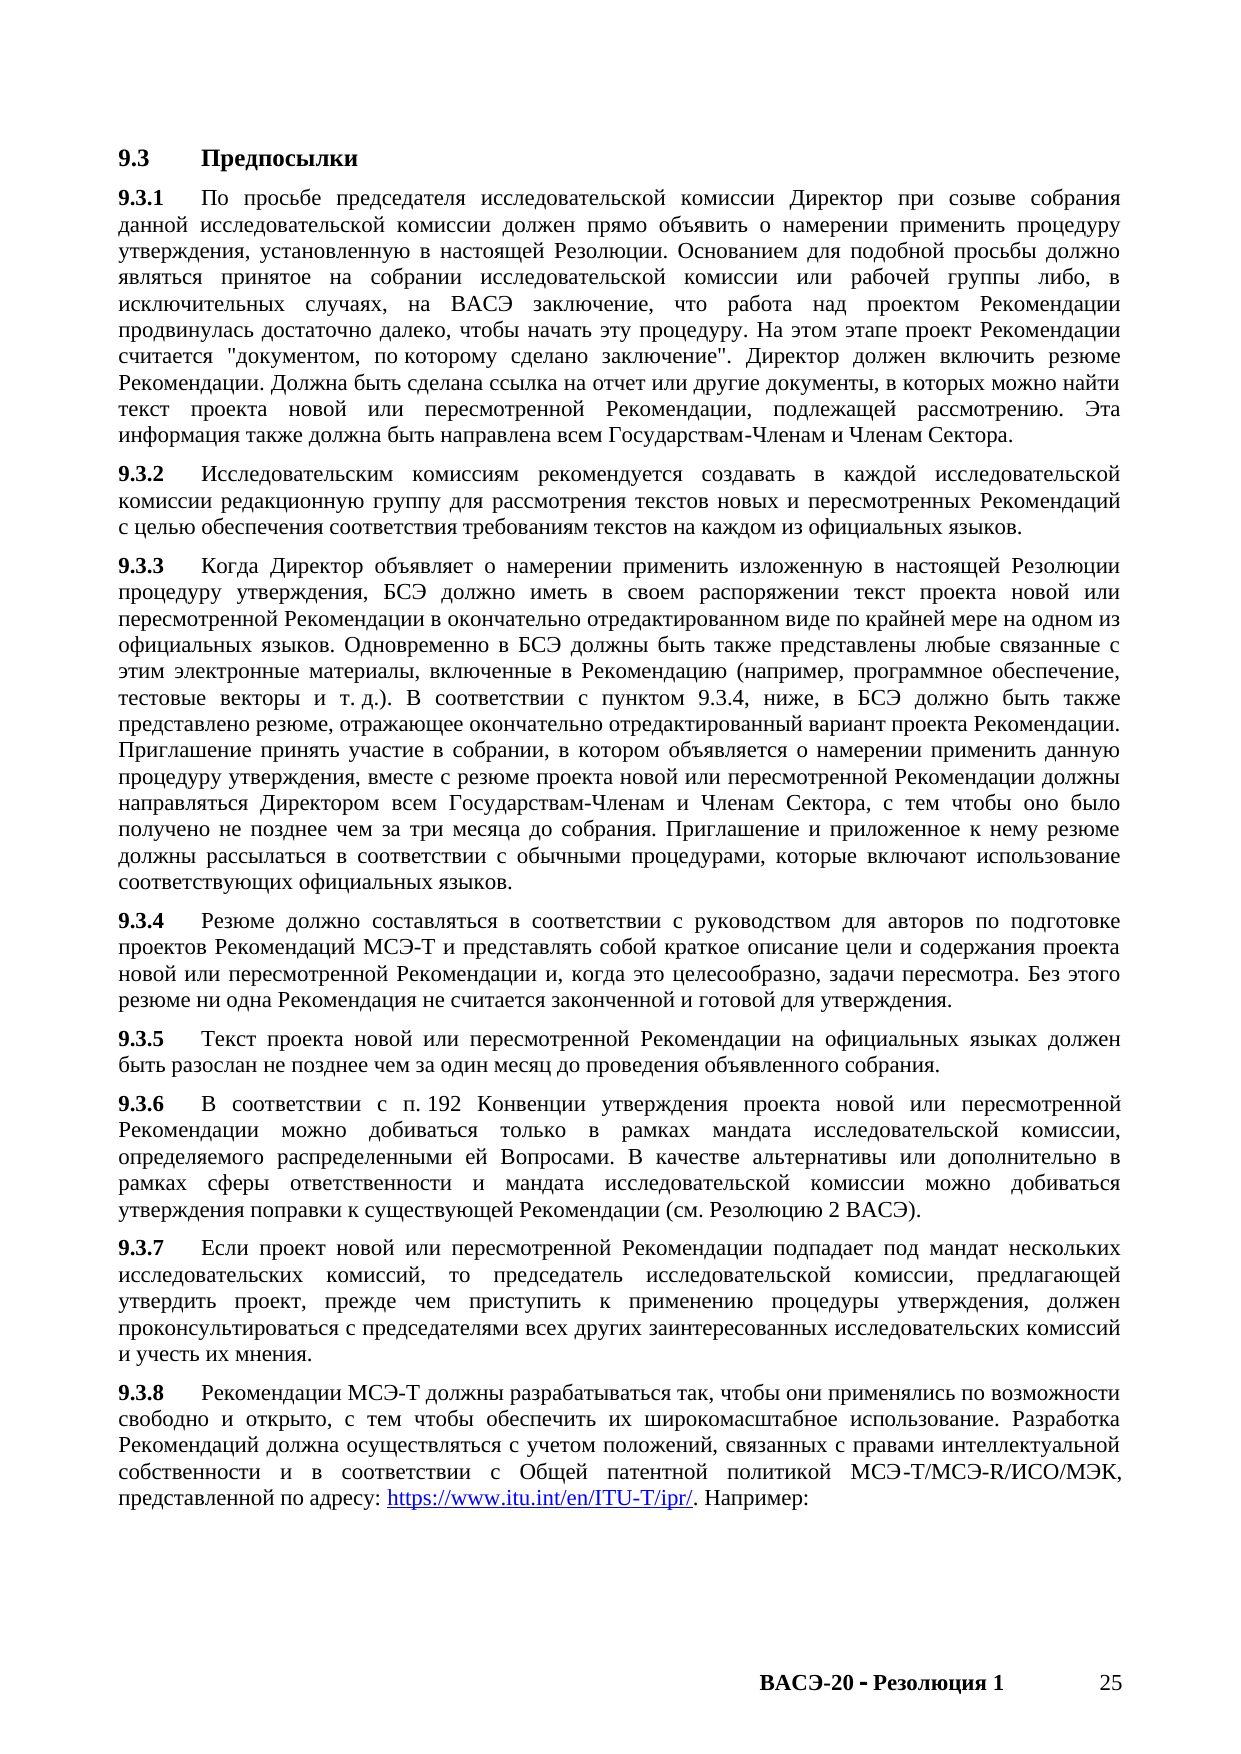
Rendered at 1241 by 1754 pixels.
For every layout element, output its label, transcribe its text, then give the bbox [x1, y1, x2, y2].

text 9.3.6 В соответствии с п. 192 Конвенции утверждения проекта новой или пересмотренной Рекомендации можно добиваться только в рамках мандата исследовательской комиссии, определяемого распределенными ей Вопросами. В качестве альтернативы или дополнительно в рамках сферы ответственности и мандата исследовательской комиссии можно добиваться утверждения поправки к существующей Рекомендации (см. Резолюцию 2 ВАСЭ). [118, 1090, 1122, 1222]
text 9.3.5 Текст проекта новой или пересмотренной Рекомендации на официальных языках должен быть разослан не позднее чем за один месяц до проведения объявленного собрания. [118, 1025, 1122, 1078]
text 9.3.4 Резюме должно составляться в соответствии с руководством для авторов по подготовке проектов Рекомендаций МСЭ-Т и представлять собой краткое описание цели и содержания проекта новой или пересмотренной Рекомендации и, когда это целесообразно, задачи пересмотра. Без этого резюме ни одна Рекомендация не считается законченной и готовой для утверждения. [118, 907, 1122, 1012]
subtitle 9.3 Предпосылки [118, 143, 1122, 172]
text 9.3.8 Рекомендации МСЭ-Т должны разрабатываться так, чтобы они применялись по возможности свободно и открыто, с тем чтобы обеспечить их широкомасштабное использование. Разработка Рекомендаций должна осуществляться с учетом положений, связанных с правами интеллектуальной собственности и в соответствии с Общей патентной политикой МСЭ-Т/МСЭ-R/ИСО/МЭК, представленной по адресу: https://www.itu.int/en/ITU-T/ipr/. Например: [118, 1379, 1122, 1511]
text 9.3.7 Если проект новой или пересмотренной Рекомендации подпадает под мандат нескольких исследовательских комиссий, то председатель исследовательской комиссии, предлагающей утвердить проект, прежде чем приступить к применению процедуры утверждения, должен проконсультироваться с председателями всех других заинтересованных исследовательских комиссий и учесть их мнения. [118, 1234, 1122, 1366]
text 9.3.2 Исследовательским комиссиям рекомендуется создавать в каждой исследовательской комиссии редакционную группу для рассмотрения текстов новых и пересмотренных Рекомендаций с целью обеспечения соответствия требованиям текстов на каждом из официальных языков. [118, 460, 1122, 539]
text 9.3.3 Когда Директор объявляет о намерении применить изложенную в настоящей Резолюции процедуру утверждения, БСЭ должно иметь в своем распоряжении текст проекта новой или пересмотренной Рекомендации в окончательно отредактированном виде по крайней мере на одном из официальных языков. Одновременно в БСЭ должны быть также представлены любые связанные с этим электронные материалы, включенные в Рекомендацию (например, программное обеспечение, тестовые векторы и т. д.). В соответствии с пунктом 9.3.4, ниже, в БСЭ должно быть также представлено резюме, отражающее окончательно отредактированный вариант проекта Рекомендации. Приглашение принять участие в собрании, в котором объявляется о намерении применить данную процедуру утверждения, вместе с резюме проекта новой или пересмотренной Рекомендации должны направляться Директором всем Государствам-Членам и Членам Сектора, с тем чтобы оно было получено не позднее чем за три месяца до собрания. Приглашение и приложенное к нему резюме должны рассылаться в соответствии с обычными процедурами, которые включают использование соответствующих официальных языков. [118, 552, 1122, 894]
text 9.3.1 По просьбе председателя исследовательской комиссии Директор при созыве собрания данной исследовательской комиссии должен прямо объявить о намерении применить процедуру утверждения, установленную в настоящей Резолюции. Основанием для подобной просьбы должно являться принятое на собрании исследовательской комиссии или рабочей группы либо, в исключительных случаях, на ВАСЭ заключение, что работа над проектом Рекомендации продвинулась достаточно далеко, чтобы начать эту процедуру. На этом этапе проект Рекомендации считается "документом, по которому сделано заключение". Директор должен включить резюме Рекомендации. Должна быть сделана ссылка на отчет или другие документы, в которых можно найти текст проекта новой или пересмотренной Рекомендации, подлежащей рассмотрению. Эта информация также должна быть направлена всем Государствам-Членам и Членам Сектора. [118, 184, 1122, 448]
